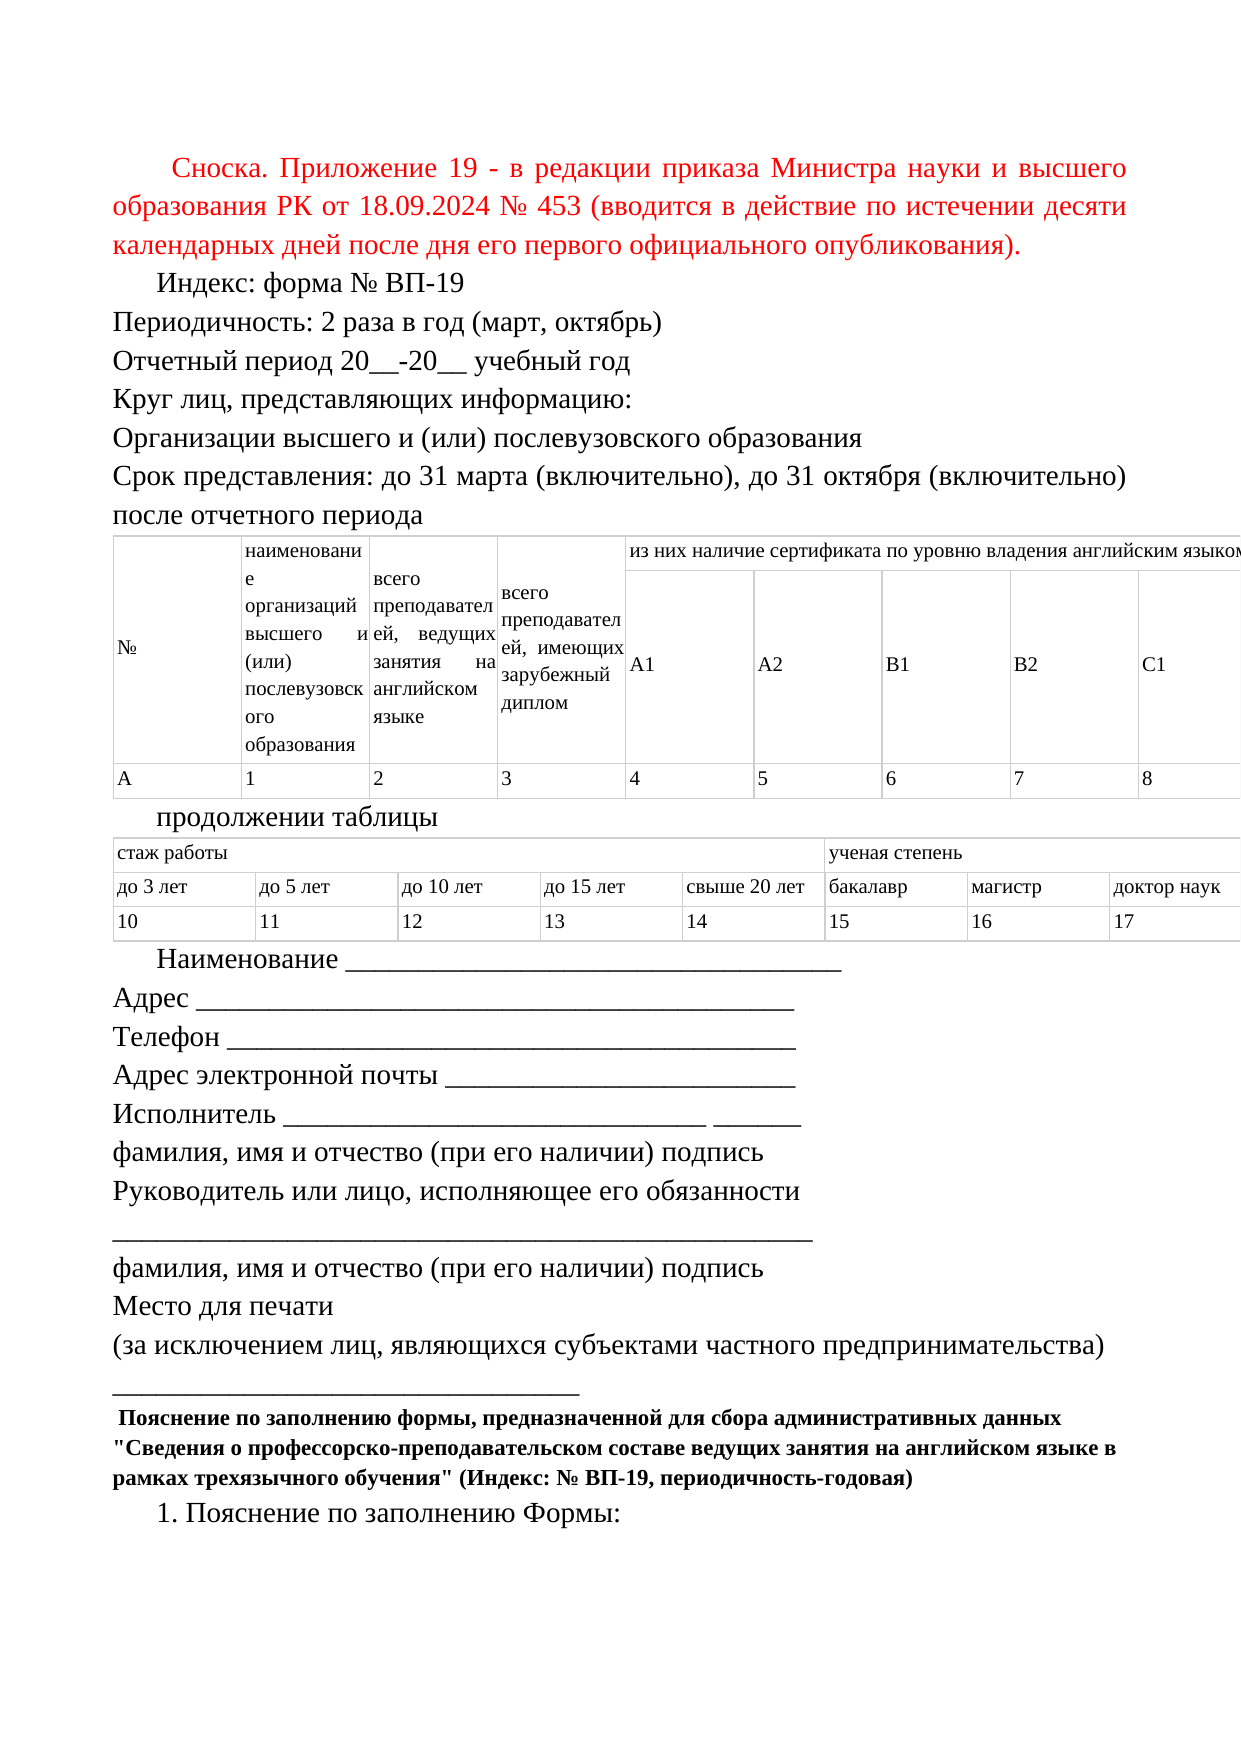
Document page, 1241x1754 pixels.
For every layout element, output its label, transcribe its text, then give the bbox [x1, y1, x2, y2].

text (за исключением лиц, являющихся субъектами частного предпринимательства) [112, 1327, 1128, 1361]
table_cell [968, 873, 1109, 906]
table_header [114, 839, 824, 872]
text Организации высшего и (или) послевузовского образования [112, 420, 1128, 453]
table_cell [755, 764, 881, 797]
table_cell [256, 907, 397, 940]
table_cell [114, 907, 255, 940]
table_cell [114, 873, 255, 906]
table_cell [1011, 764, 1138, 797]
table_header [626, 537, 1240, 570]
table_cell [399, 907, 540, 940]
text Периодичность: 2 раза в год (март, октябрь) [112, 304, 1128, 338]
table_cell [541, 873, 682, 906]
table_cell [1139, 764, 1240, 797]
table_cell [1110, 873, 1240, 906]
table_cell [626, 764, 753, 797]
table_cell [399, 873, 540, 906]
text Телефон _______________________________________ [112, 1019, 1128, 1052]
text фамилия, имя и отчество (при его наличии) подпись [112, 1250, 1128, 1283]
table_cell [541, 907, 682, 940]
text Адрес _________________________________________ [112, 980, 1128, 1014]
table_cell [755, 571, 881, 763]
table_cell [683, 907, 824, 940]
text Место для печати [112, 1288, 1128, 1322]
text 1. Пояснение по заполнению Формы: [112, 1495, 1128, 1528]
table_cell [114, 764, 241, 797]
text Исполнитель _____________________________ ______ [112, 1096, 1128, 1129]
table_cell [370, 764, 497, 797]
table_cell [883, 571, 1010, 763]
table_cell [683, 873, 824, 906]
text Пояснение по заполнению формы, предназначенной для сбора административных данных "Сведения о профессорско-преподавательском составе ведущих занятия на английском языке в рамках трехязычного обучения" (Индекс: № ВП-19, периодичность-годовая) [112, 1404, 1128, 1491]
text продолжении таблицы [112, 799, 1128, 832]
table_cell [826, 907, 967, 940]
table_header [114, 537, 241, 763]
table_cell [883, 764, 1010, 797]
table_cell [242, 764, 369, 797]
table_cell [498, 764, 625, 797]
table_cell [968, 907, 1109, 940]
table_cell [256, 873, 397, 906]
text ________________________________ [112, 1366, 1128, 1399]
text Круг лиц, представляющих информацию: [112, 381, 1128, 415]
text Адрес электронной почты ________________________ [112, 1057, 1128, 1091]
text Наименование __________________________________ [112, 942, 1128, 975]
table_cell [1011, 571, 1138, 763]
text Отчетный период 20__-20__ учебный год [112, 343, 1128, 376]
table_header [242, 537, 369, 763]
text Сноска. Приложение 19 - в редакции приказа Министра науки и высшего образования РК от 18.09.2024 № 453 (вводится в действие по истечении десяти календарных дней после дня его первого официального опубликования). [112, 150, 1128, 261]
text фамилия, имя и отчество (при его наличии) подпись [112, 1134, 1128, 1168]
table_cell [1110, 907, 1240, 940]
text Руководитель или лицо, исполняющее его обязанности [112, 1173, 1128, 1206]
text Срок представления: до 31 марта (включительно), до 31 октября (включительно) после отчетного периода [112, 458, 1128, 530]
text ________________________________________________ [112, 1211, 1128, 1245]
text Индекс: форма № ВП-19 [112, 266, 1128, 299]
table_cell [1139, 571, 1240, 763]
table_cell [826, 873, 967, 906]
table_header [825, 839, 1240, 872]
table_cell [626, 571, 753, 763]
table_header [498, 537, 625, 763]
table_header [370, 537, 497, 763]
